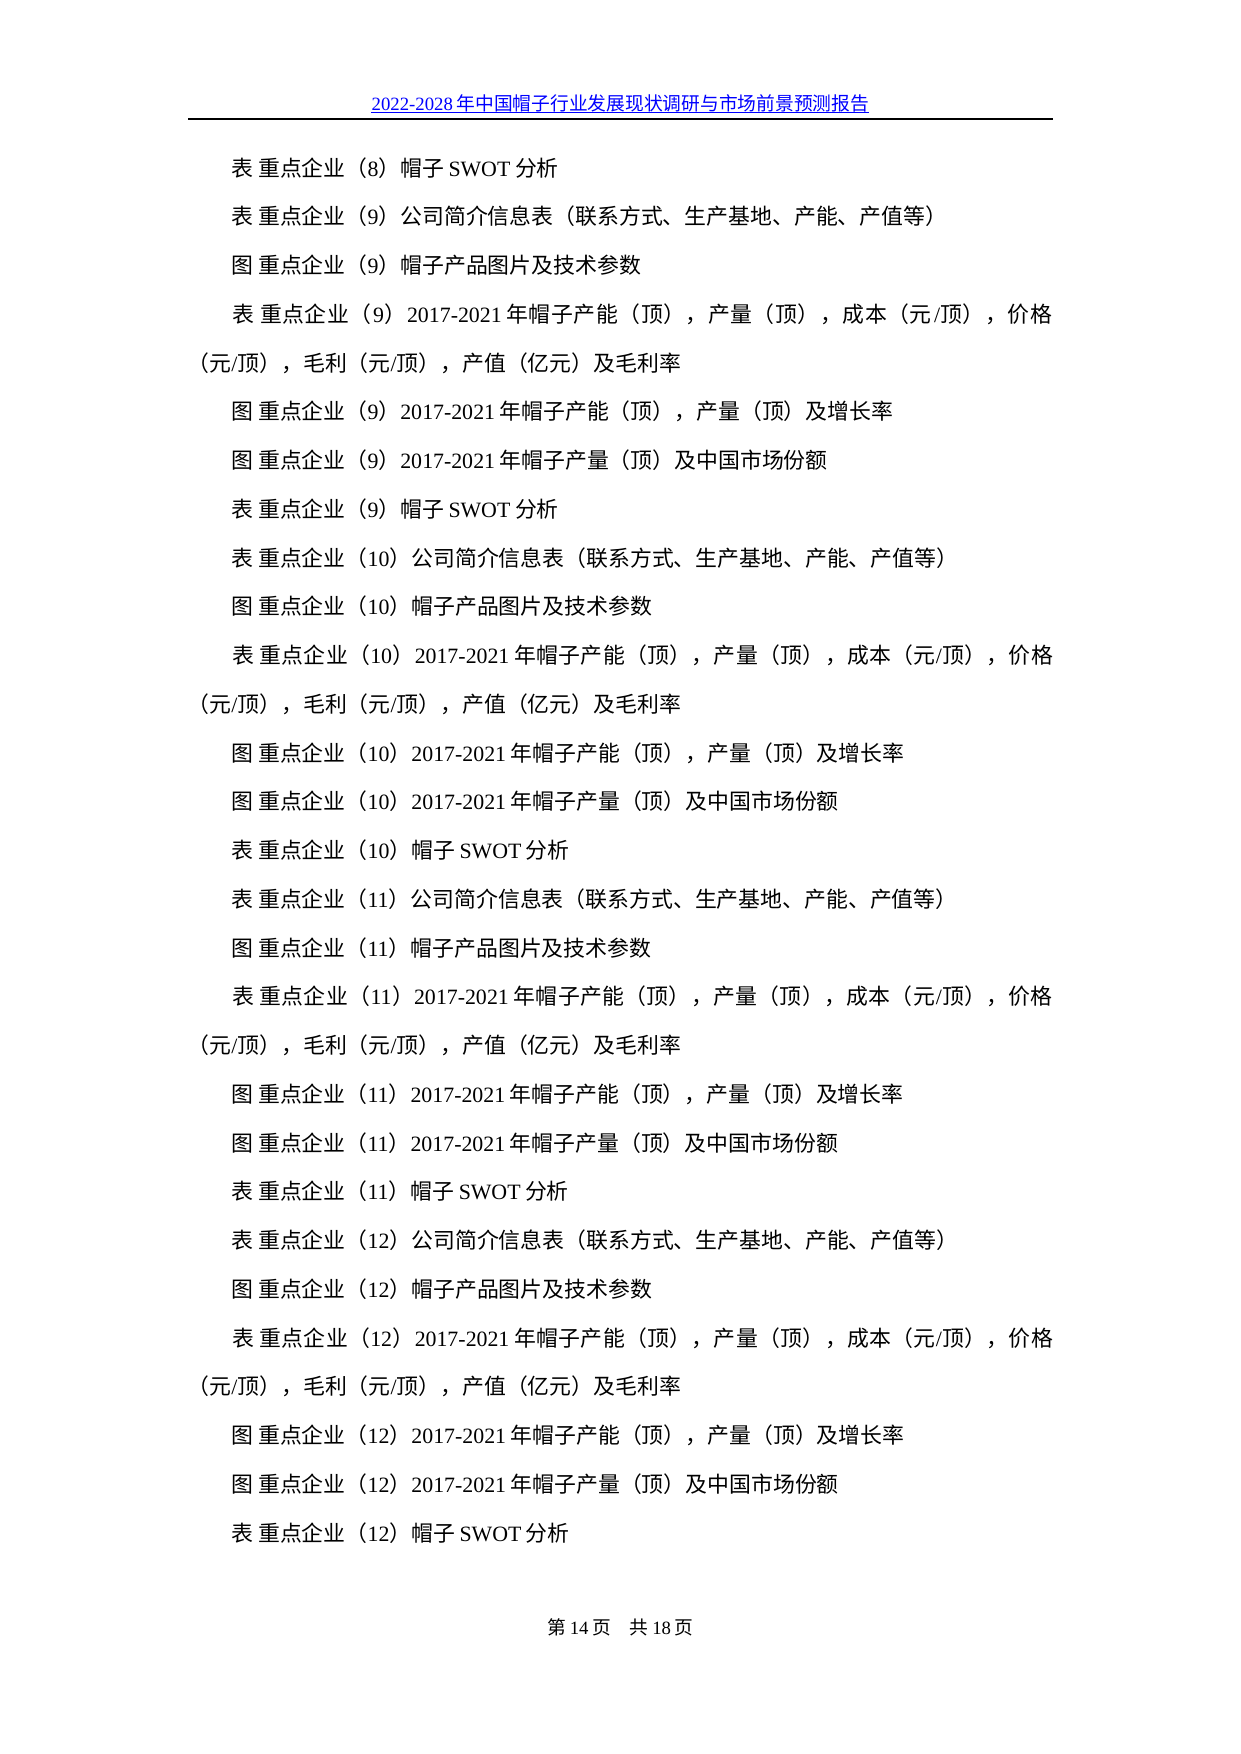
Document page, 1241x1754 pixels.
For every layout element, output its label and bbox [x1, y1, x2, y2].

text [187, 150, 1053, 1548]
